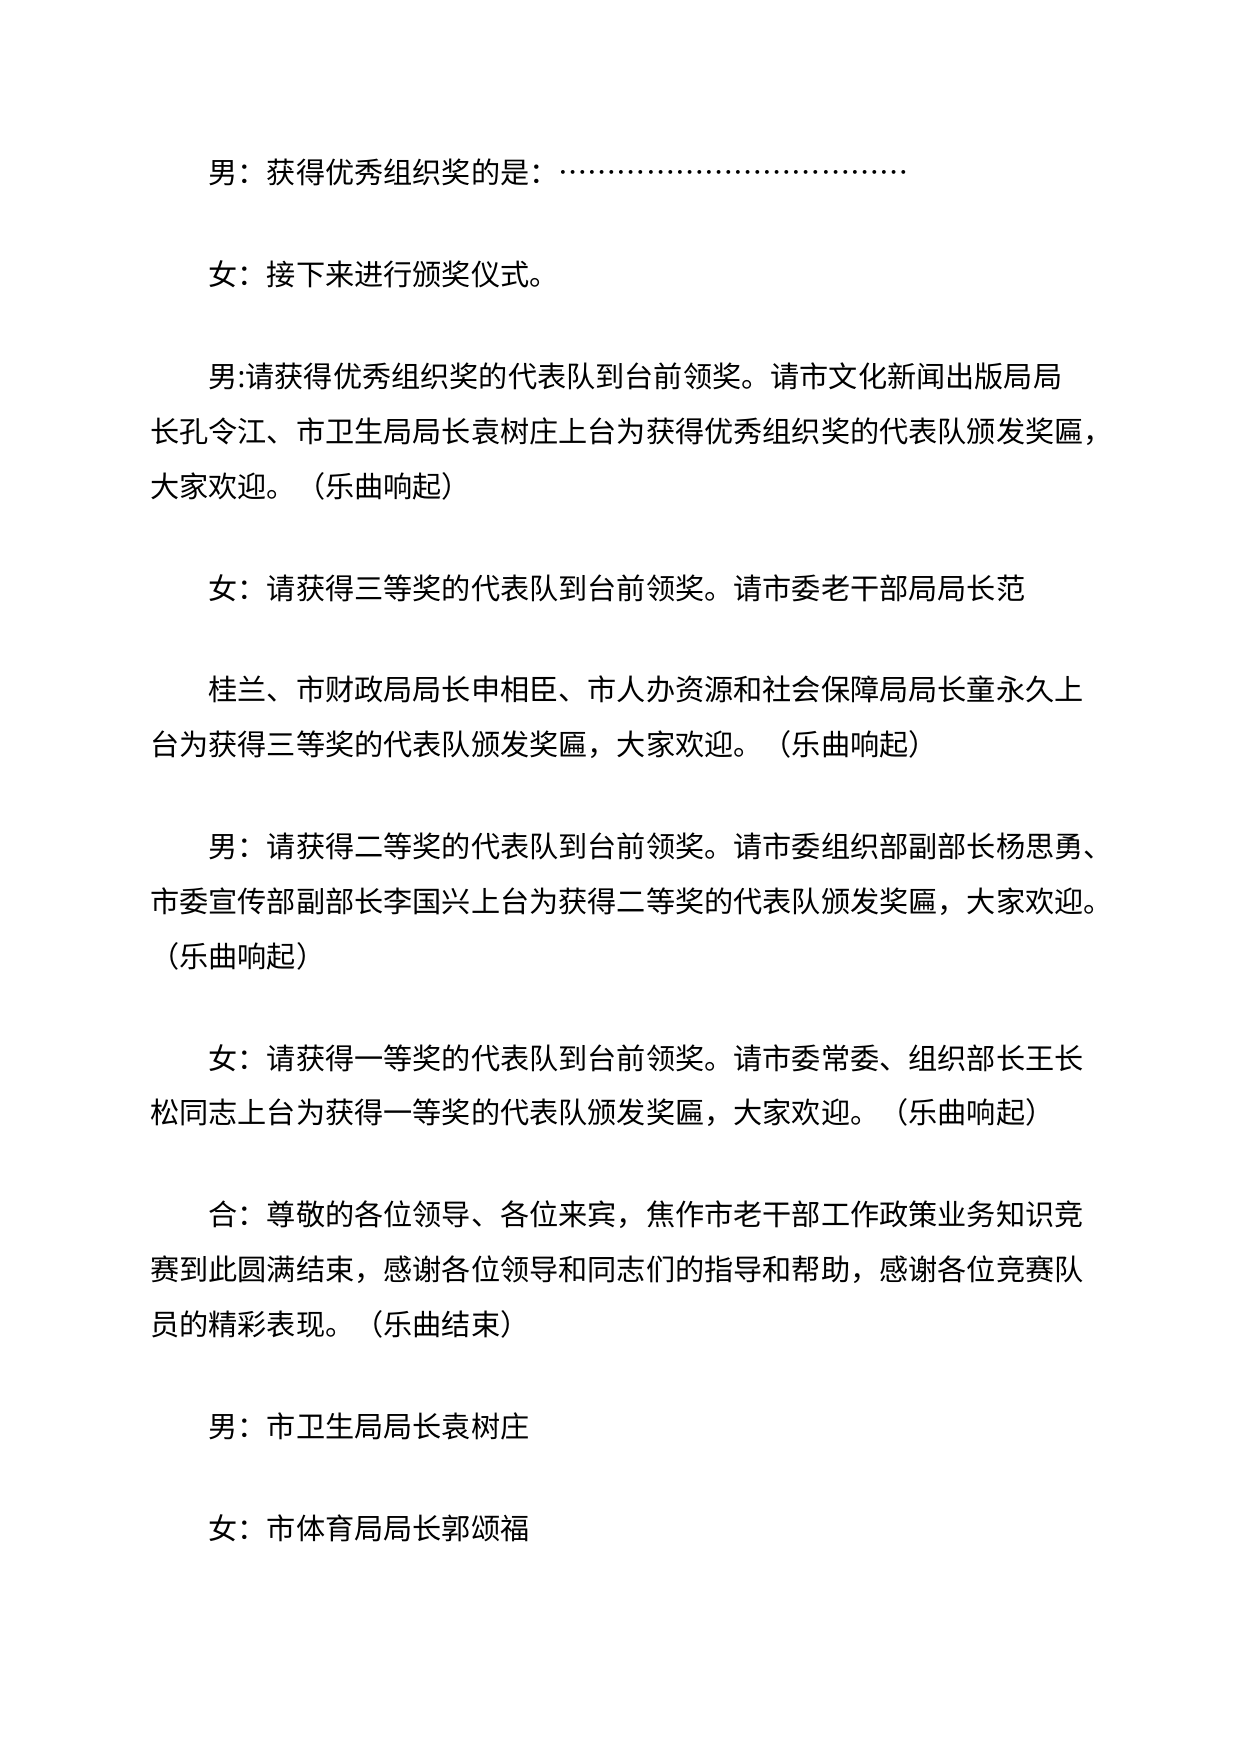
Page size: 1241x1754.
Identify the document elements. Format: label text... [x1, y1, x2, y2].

text 男：请获得二等奖的代表队到台前领奖。请市委组织部副部长杨思勇、市委宣传部副部长李国兴上台为获得二等奖的代表队颁发奖匾，大家欢迎。（乐曲响起） [150, 824, 1090, 976]
text 桂兰、市财政局局长申相臣、市人办资源和社会保障局局长童永久上台为获得三等奖的代表队颁发奖匾，大家欢迎。（乐曲响起） [150, 667, 1090, 764]
text 男:请获得优秀组织奖的代表队到台前领奖。请市文化新闻出版局局长孔令江、市卫生局局长袁树庄上台为获得优秀组织奖的代表队颁发奖匾，大家欢迎。（乐曲响起） [150, 353, 1090, 506]
text 合：尊敬的各位领导、各位来宾，焦作市老干部工作政策业务知识竞赛到此圆满结束，感谢各位领导和同志们的指导和帮助，感谢各位竞赛队员的精彩表现。（乐曲结束） [150, 1192, 1090, 1344]
text 男：获得优秀组织奖的是：……………………………… [150, 150, 1090, 192]
text 男：市卫生局局长袁树庄 [150, 1403, 1090, 1446]
text 女：请获得一等奖的代表队到台前领奖。请市委常委、组织部长王长松同志上台为获得一等奖的代表队颁发奖匾，大家欢迎。（乐曲响起） [150, 1035, 1090, 1132]
text 女：接下来进行颁奖仪式。 [150, 252, 1090, 294]
text 女：请获得三等奖的代表队到台前领奖。请市委老干部局局长范 [150, 565, 1090, 607]
text 女：市体育局局长郭颂福 [150, 1505, 1090, 1547]
